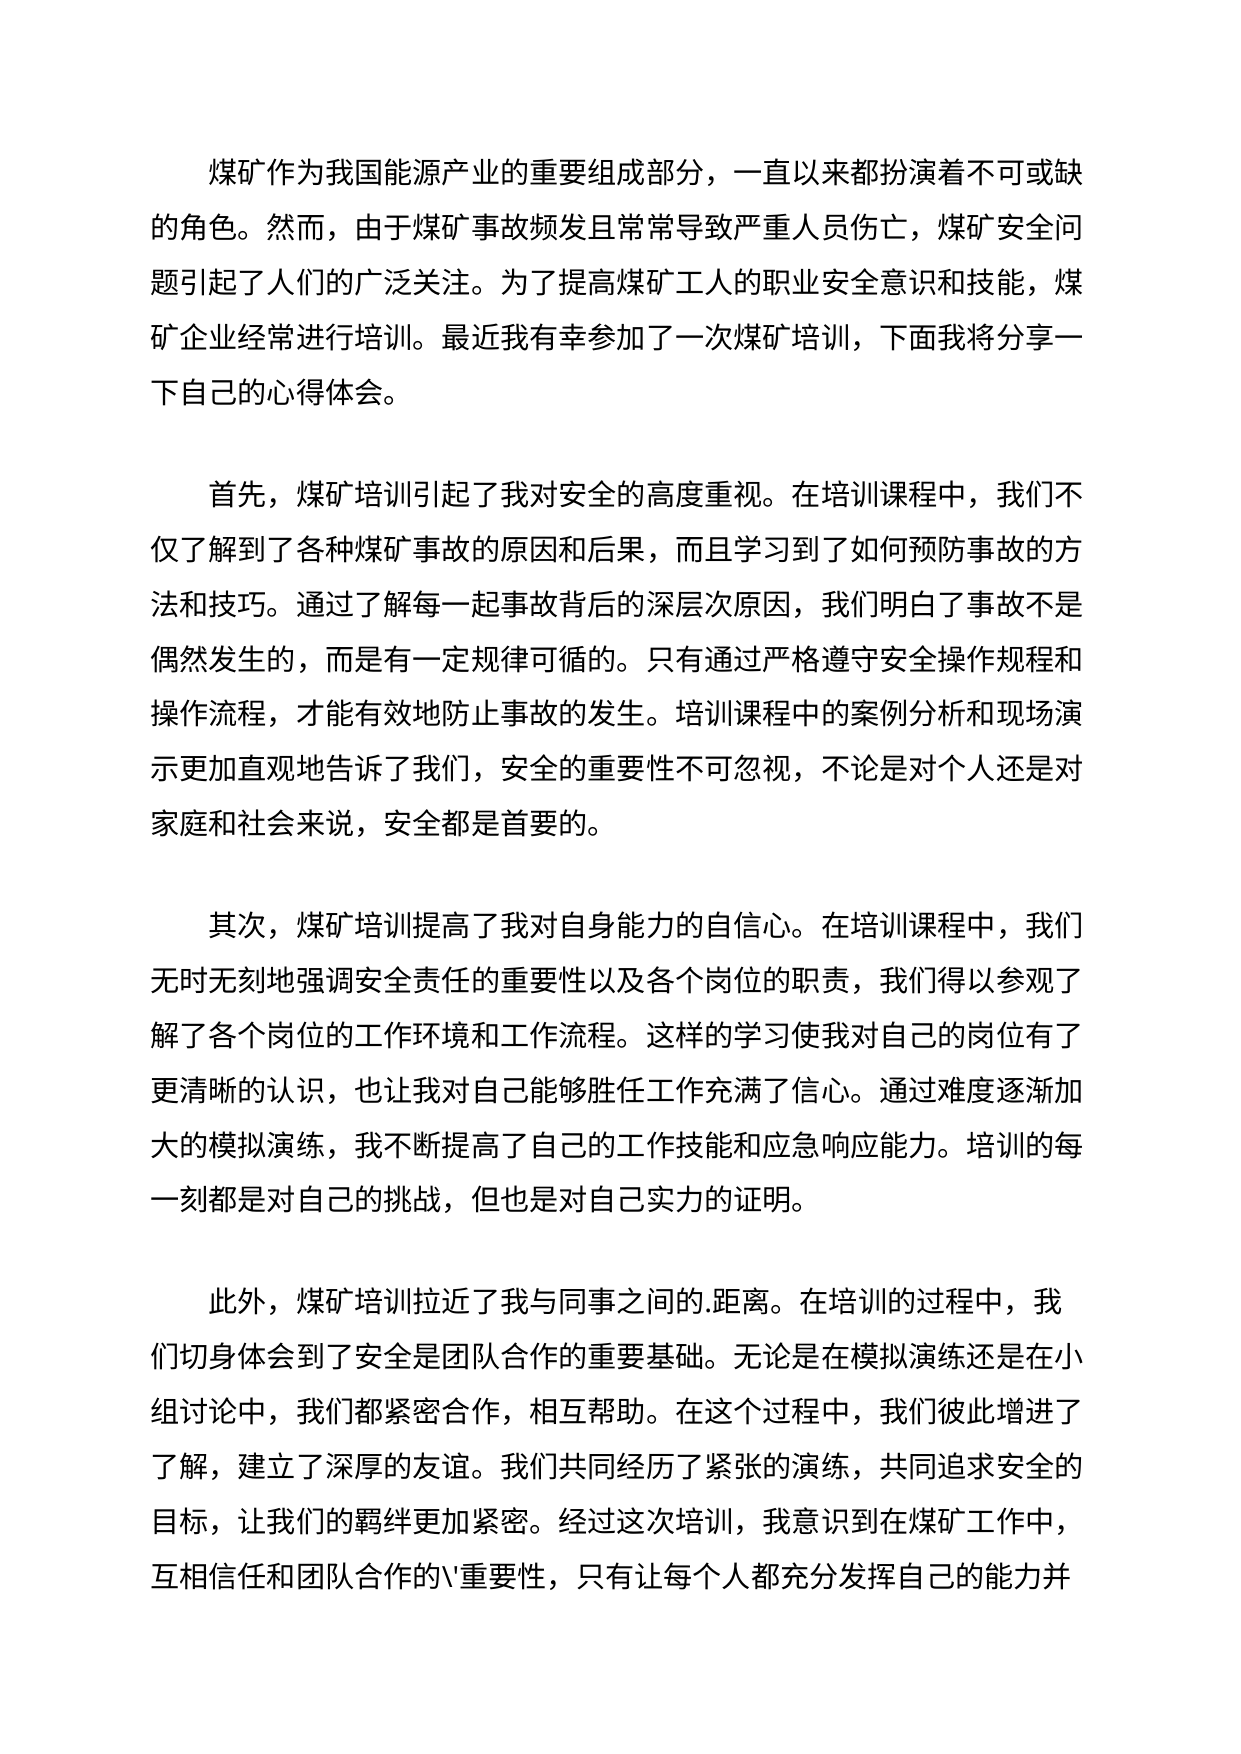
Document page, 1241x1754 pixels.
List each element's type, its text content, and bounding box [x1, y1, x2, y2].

text 其次，煤矿培训提高了我对自身能力的自信心。在培训课程中，我们无时无刻地强调安全责任的重要性以及各个岗位的职责，我们得以参观了解了各个岗位的工作环境和工作流程。这样的学习使我对自己的岗位有了更清晰的认识，也让我对自己能够胜任工作充满了信心。通过难度逐渐加大的模拟演练，我不断提高了自己的工作技能和应急响应能力。培训的每一刻都是对自己的挑战，但也是对自己实力的证明。 [150, 902, 1090, 1219]
text 煤矿作为我国能源产业的重要组成部分，一直以来都扮演着不可或缺的角色。然而，由于煤矿事故频发且常常导致严重人员伤亡，煤矿安全问题引起了人们的广泛关注。为了提高煤矿工人的职业安全意识和技能，煤矿企业经常进行培训。最近我有幸参加了一次煤矿培训，下面我将分享一下自己的心得体会。 [150, 150, 1090, 412]
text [150, 1279, 1090, 1596]
text 首先，煤矿培训引起了我对安全的高度重视。在培训课程中，我们不仅了解到了各种煤矿事故的原因和后果，而且学习到了如何预防事故的方法和技巧。通过了解每一起事故背后的深层次原因，我们明白了事故不是偶然发生的，而是有一定规律可循的。只有通过严格遵守安全操作规程和操作流程，才能有效地防止事故的发生。培训课程中的案例分析和现场演示更加直观地告诉了我们，安全的重要性不可忽视，不论是对个人还是对家庭和社会来说，安全都是首要的。 [150, 471, 1090, 843]
